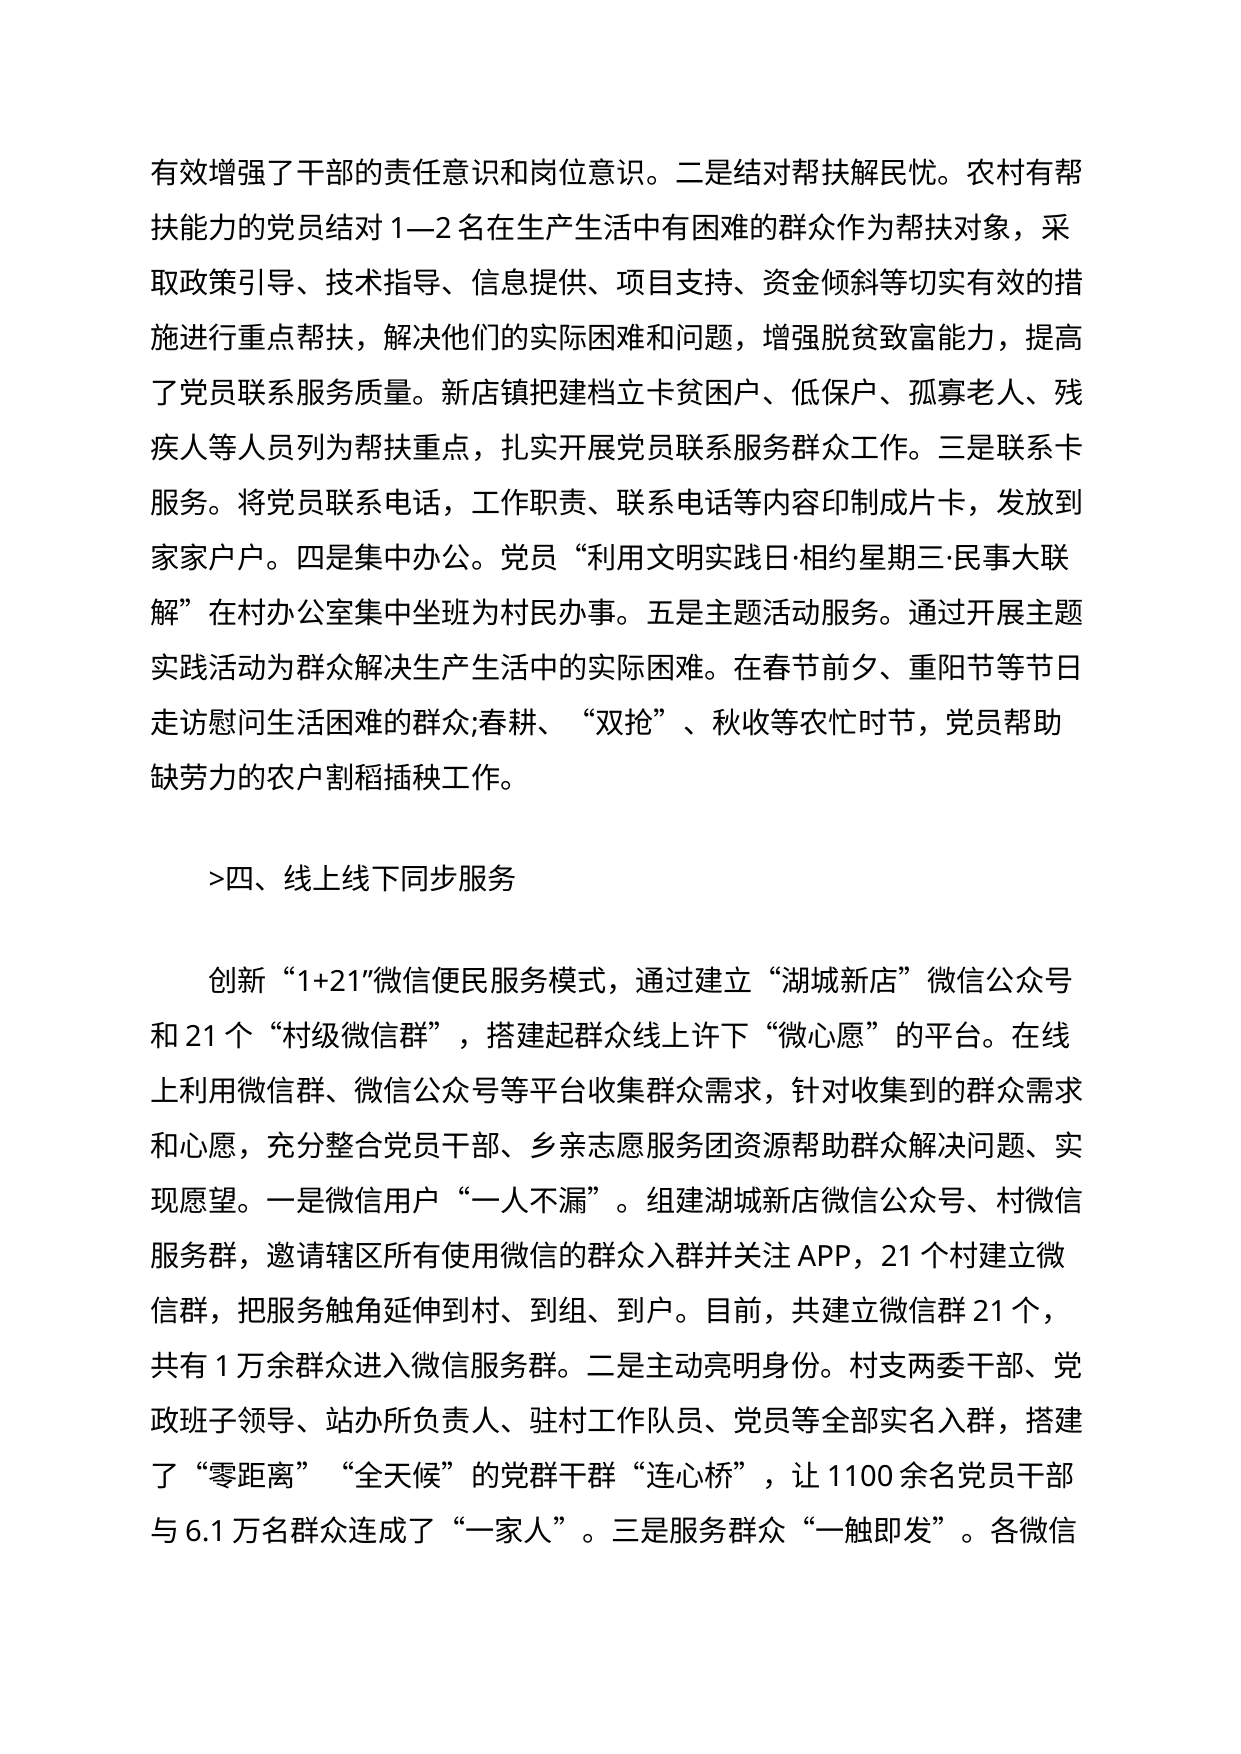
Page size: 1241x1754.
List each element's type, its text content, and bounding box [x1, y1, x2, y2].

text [150, 150, 1090, 796]
text >四、线上线下同步服务 [150, 856, 1090, 898]
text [150, 958, 1090, 1550]
